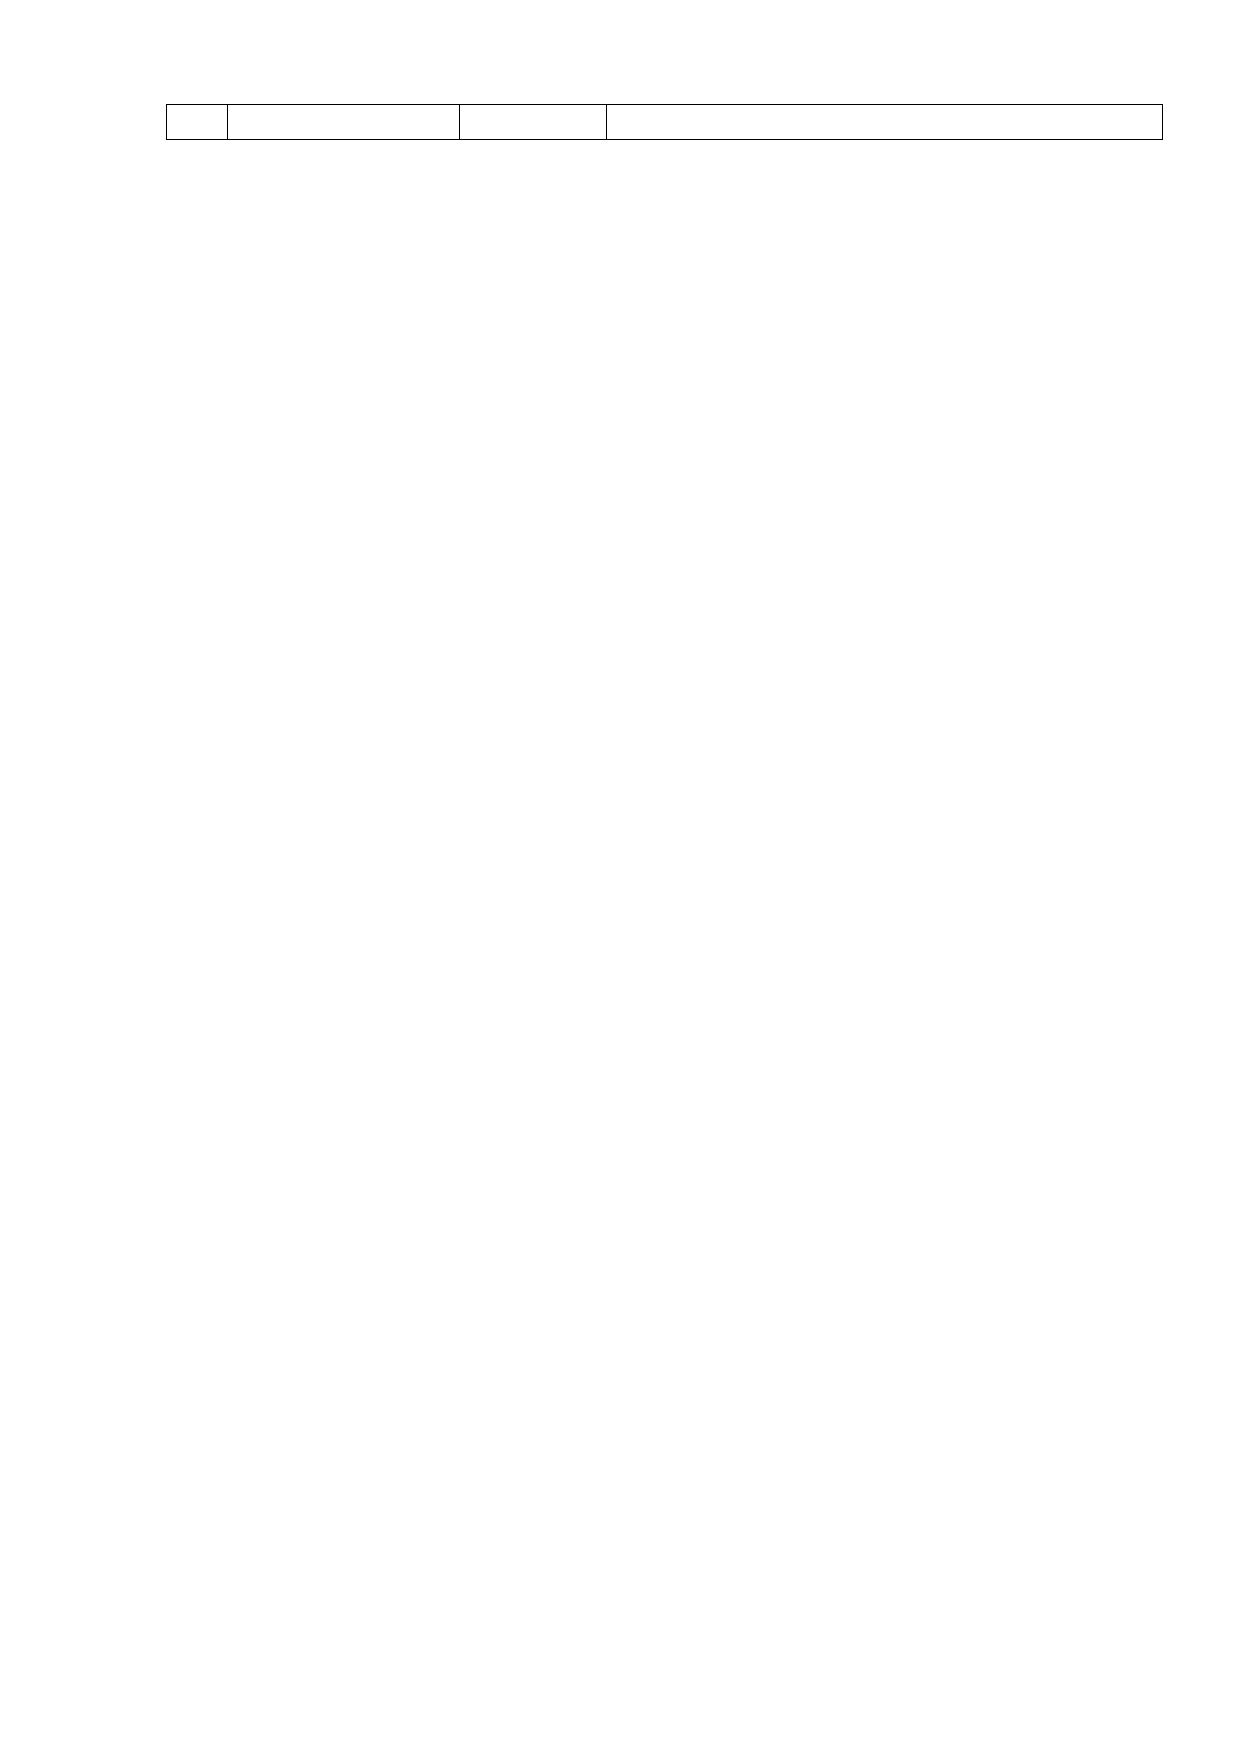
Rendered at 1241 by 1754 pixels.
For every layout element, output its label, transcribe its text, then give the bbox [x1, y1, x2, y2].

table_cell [607, 105, 1162, 139]
table_cell 100 [460, 105, 606, 139]
table_cell 1. [167, 105, 227, 139]
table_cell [228, 105, 459, 139]
